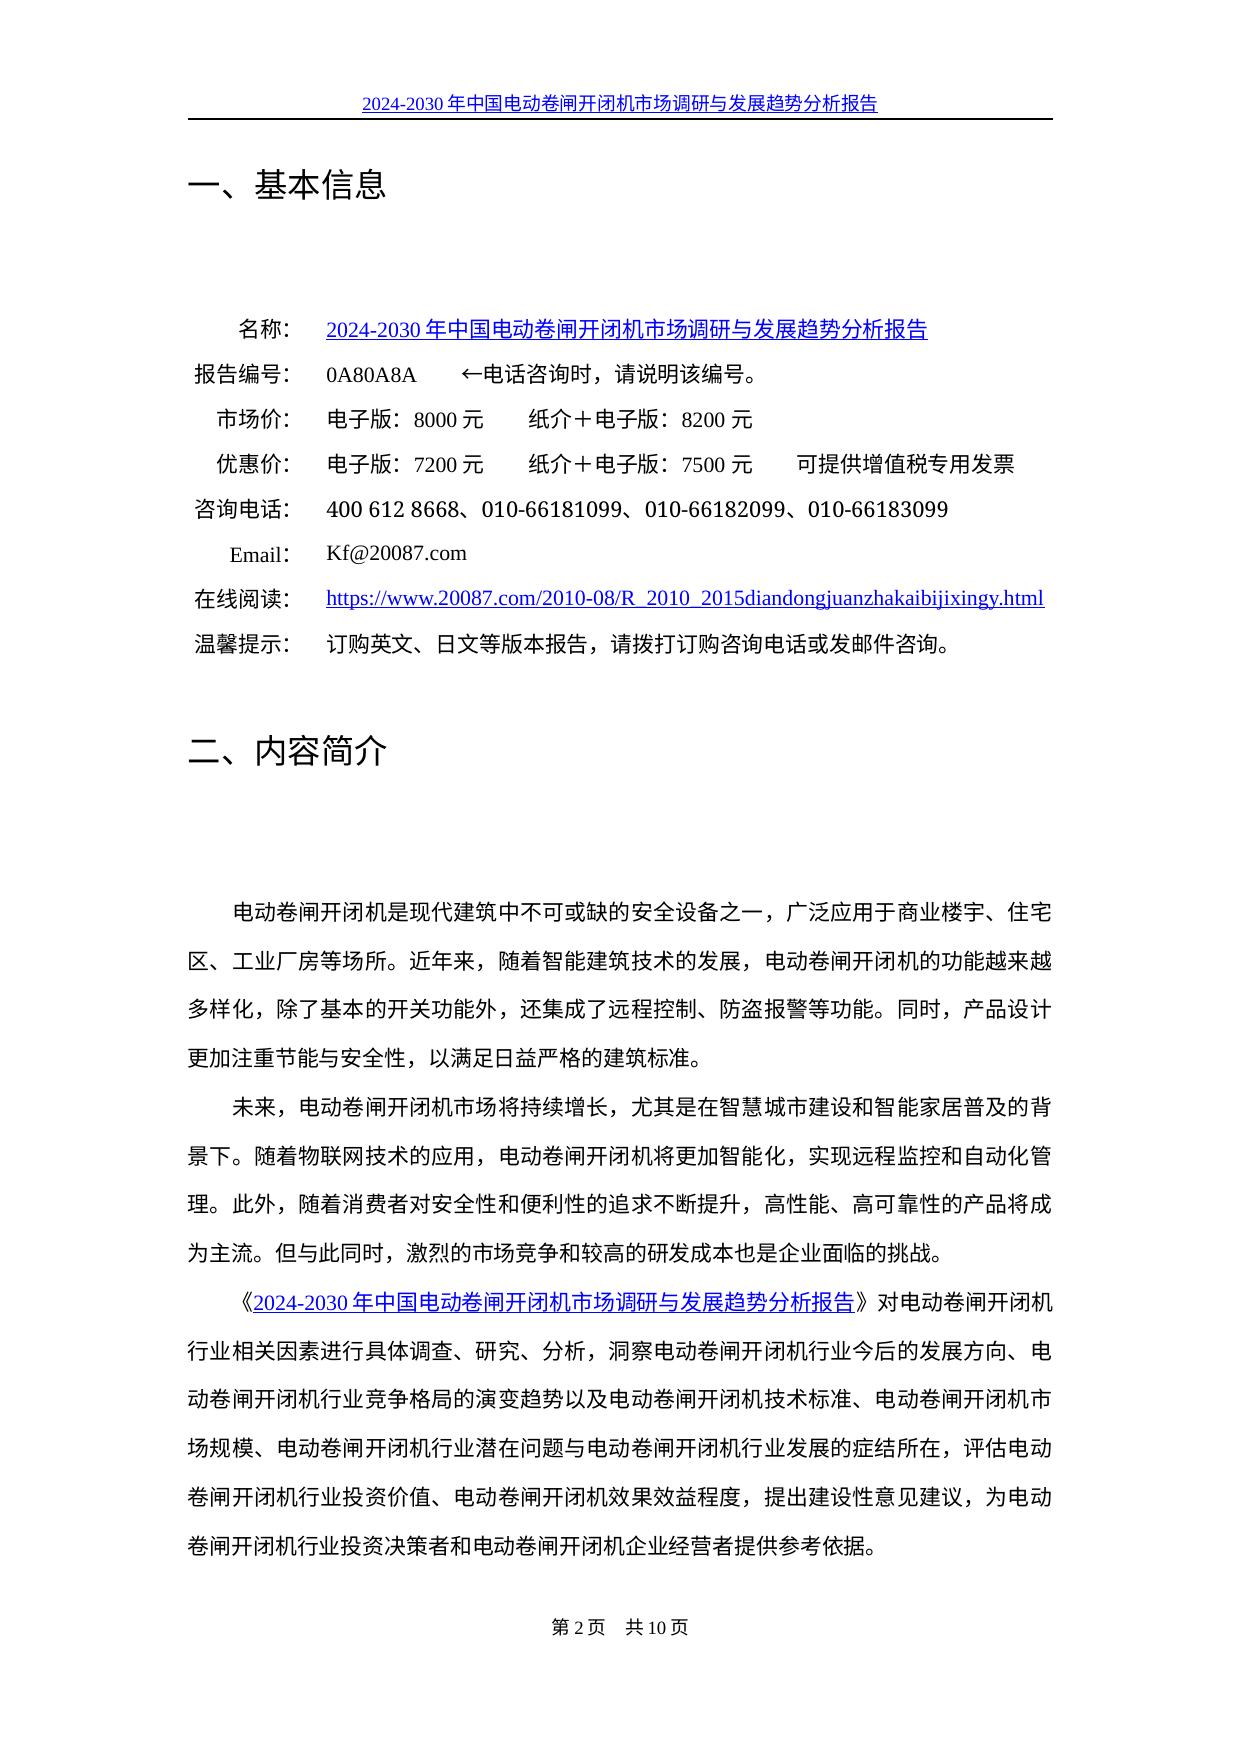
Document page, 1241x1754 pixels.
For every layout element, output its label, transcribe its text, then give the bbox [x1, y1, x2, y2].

table_cell 市场价： [167, 402, 315, 447]
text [187, 894, 1053, 1561]
table_cell 咨询电话： [167, 492, 315, 537]
table_cell 报告编号： [167, 357, 315, 402]
table_cell 优惠价： [167, 447, 315, 492]
table_cell 400 612 8668、010-66181099、010-66182099、010-66183099 [315, 492, 1073, 537]
table_cell 订购英文、日文等版本报告，请拨打订购咨询电话或发邮件咨询。 [315, 627, 1073, 672]
table_cell 电子版：7200 元 纸介＋电子版：7500 元 可提供增值税专用发票 [315, 447, 1073, 492]
table_cell 电子版：8000 元 纸介＋电子版：8200 元 [315, 402, 1073, 447]
table_cell [315, 582, 1073, 627]
table_cell 温馨提示： [167, 627, 315, 672]
table_cell Email： [167, 537, 315, 582]
table_cell 0A80A8A ←电话咨询时，请说明该编号。 [315, 357, 1073, 402]
title 二、内容简介 [187, 717, 1053, 782]
title 一、基本信息 [187, 150, 1053, 215]
table_cell 在线阅读： [167, 582, 315, 627]
table_cell Kf@20087.com [315, 537, 1073, 582]
table_header 名称： [167, 312, 315, 357]
table_header 2024-2030年中国电动卷闸开闭机市场调研与发展趋势分析报告 [315, 312, 1073, 357]
